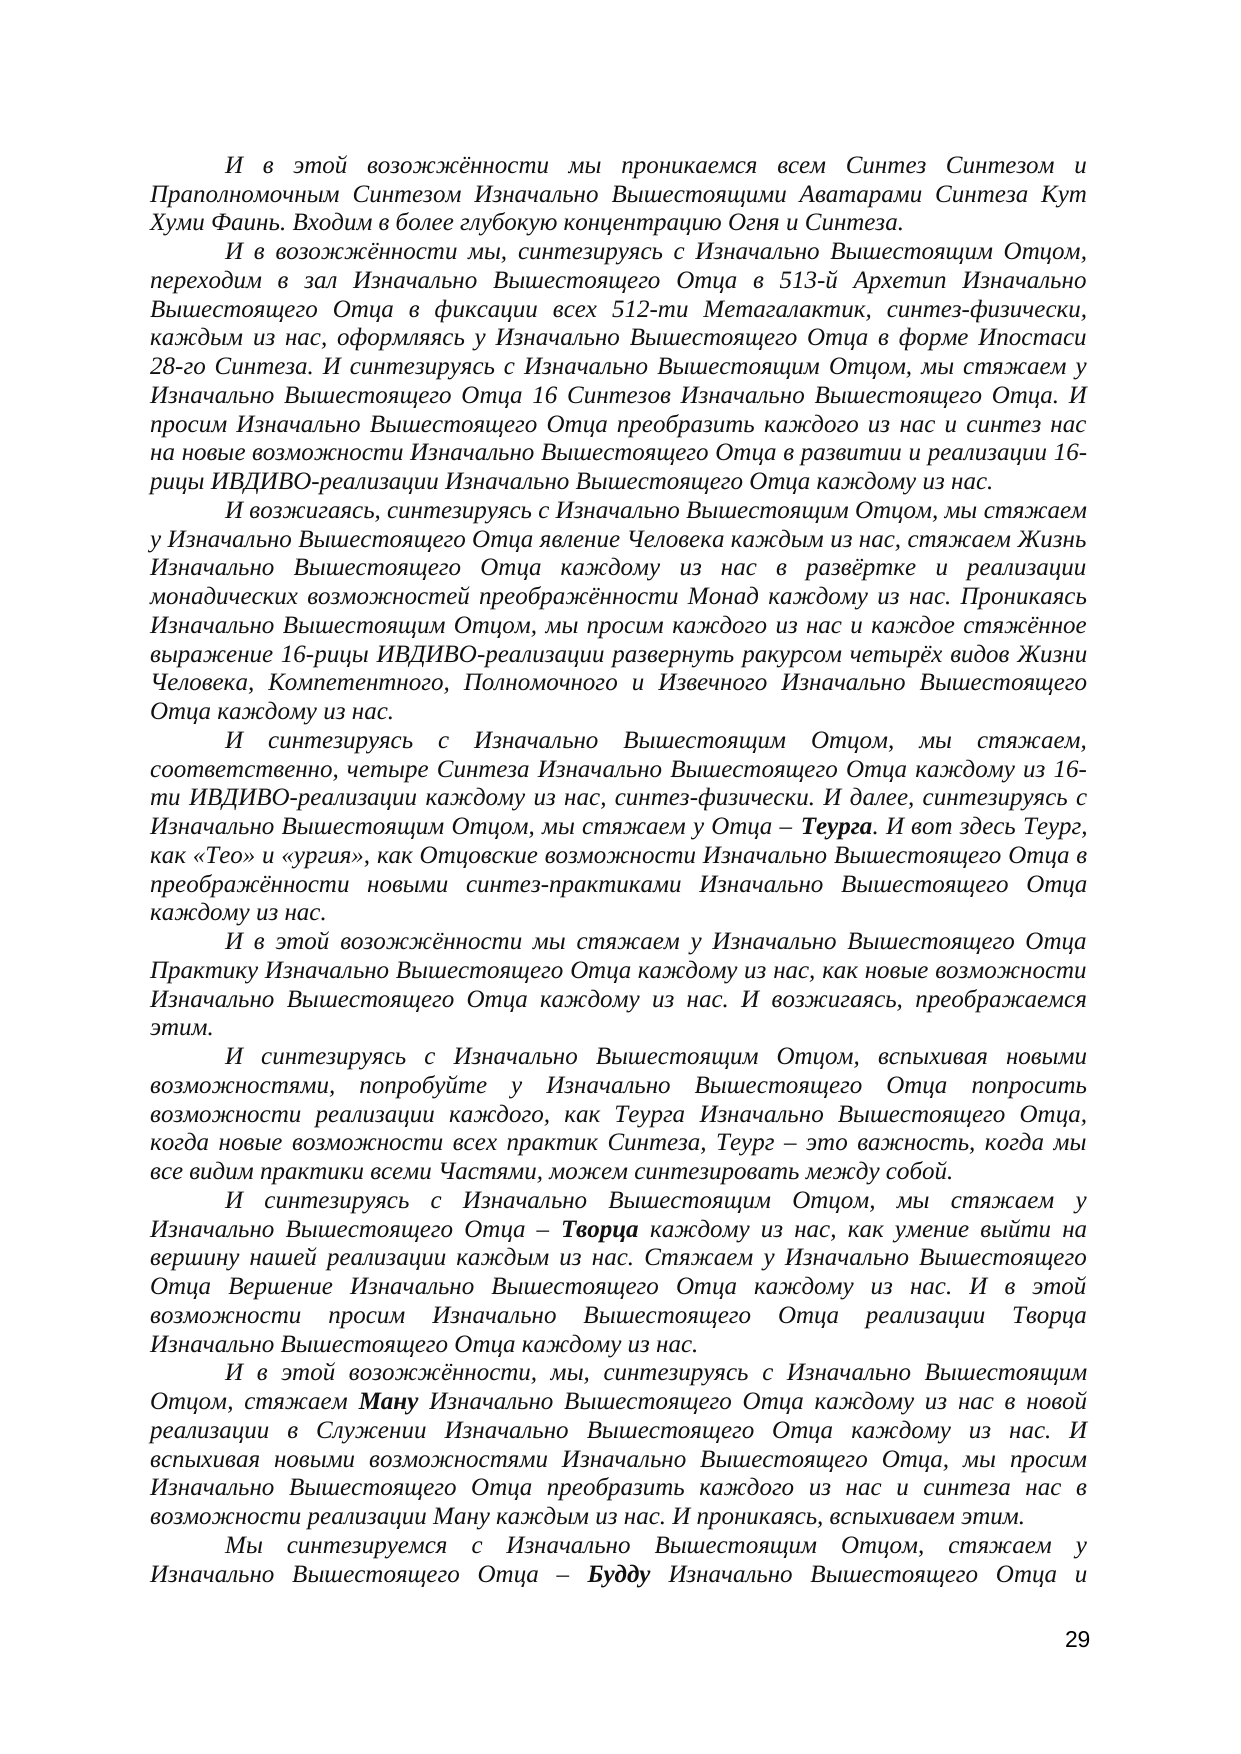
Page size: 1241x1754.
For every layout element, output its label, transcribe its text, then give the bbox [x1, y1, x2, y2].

text И в этой возожжённости мы стяжаем у Изначально Вышестоящего Отца Практику Изначально Вышестоящего Отца каждому из нас, как новые возможности Изначально Вышестоящего Отца каждому из нас. И возжигаясь, преображаемся этим. [150, 926, 1090, 1041]
text И в этой возожжённости, мы, синтезируясь с Изначально Вышестоящим Отцом, стяжаем Ману Изначально Вышестоящего Отца каждому из нас в новой реализации в Служении Изначально Вышестоящего Отца каждому из нас. И вспыхивая новыми возможностями Изначально Вышестоящего Отца, мы просим Изначально Вышестоящего Отца преобразить каждого из нас и синтеза нас в возможности реализации Ману каждым из нас. И проникаясь, вспыхиваем этим. [150, 1357, 1090, 1530]
text И возжигаясь, синтезируясь с Изначально Вышестоящим Отцом, мы стяжаем у Изначально Вышестоящего Отца явление Человека каждым из нас, стяжаем Жизнь Изначально Вышестоящего Отца каждому из нас в развёртке и реализации монадических возможностей преображённости Монад каждому из нас. Проникаясь Изначально Вышестоящим Отцом, мы просим каждого из нас и каждое стяжённое выражение 16-рицы ИВДИВО-реализации развернуть ракурсом четырёх видов Жизни Человека, Компетентного, Полномочного и Извечного Изначально Вышестоящего Отца каждому из нас. [150, 495, 1090, 725]
text И синтезируясь с Изначально Вышестоящим Отцом, мы стяжаем, соответственно, четыре Синтеза Изначально Вышестоящего Отца каждому из 16-ти ИВДИВО-реализации каждому из нас, синтез-физически. И далее, синтезируясь с Изначально Вышестоящим Отцом, мы стяжаем у Отца – Теурга. И вот здесь Теург, как «Тео» и «ургия», как Отцовские возможности Изначально Вышестоящего Отца в преображённости новыми синтез-практиками Изначально Вышестоящего Отца каждому из нас. [150, 725, 1090, 926]
text И в этой возожжённости мы проникаемся всем Синтез Синтезом и Праполномочным Синтезом Изначально Вышестоящими Аватарами Синтеза Кут Хуми Фаинь. Входим в более глубокую концентрацию Огня и Синтеза. [150, 150, 1090, 236]
text И синтезируясь с Изначально Вышестоящим Отцом, мы стяжаем у Изначально Вышестоящего Отца – Творца каждому из нас, как умение выйти на вершину нашей реализации каждым из нас. Стяжаем у Изначально Вышестоящего Отца Вершение Изначально Вышестоящего Отца каждому из нас. И в этой возможности просим Изначально Вышестоящего Отца реализации Творца Изначально Вышестоящего Отца каждому из нас. [150, 1185, 1090, 1357]
text И синтезируясь с Изначально Вышестоящим Отцом, вспыхивая новыми возможностями, попробуйте у Изначально Вышестоящего Отца попросить возможности реализации каждого, как Теурга Изначально Вышестоящего Отца, когда новые возможности всех практик Синтеза, Теург – это важность, когда мы все видим практики всеми Частями, можем синтезировать между собой. [150, 1041, 1090, 1185]
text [150, 1530, 1090, 1587]
text И в возожжённости мы, синтезируясь с Изначально Вышестоящим Отцом, переходим в зал Изначально Вышестоящего Отца в 513-й Архетип Изначально Вышестоящего Отца в фиксации всех 512-ти Метагалактик, синтез-физически, каждым из нас, оформляясь у Изначально Вышестоящего Отца в форме Ипостаси 28-го Синтеза. И синтезируясь с Изначально Вышестоящим Отцом, мы стяжаем у Изначально Вышестоящего Отца 16 Синтезов Изначально Вышестоящего Отца. И просим Изначально Вышестоящего Отца преобразить каждого из нас и синтез нас на новые возможности Изначально Вышестоящего Отца в развитии и реализации 16-рицы ИВДИВО-реализации Изначально Вышестоящего Отца каждому из нас. [150, 236, 1090, 495]
